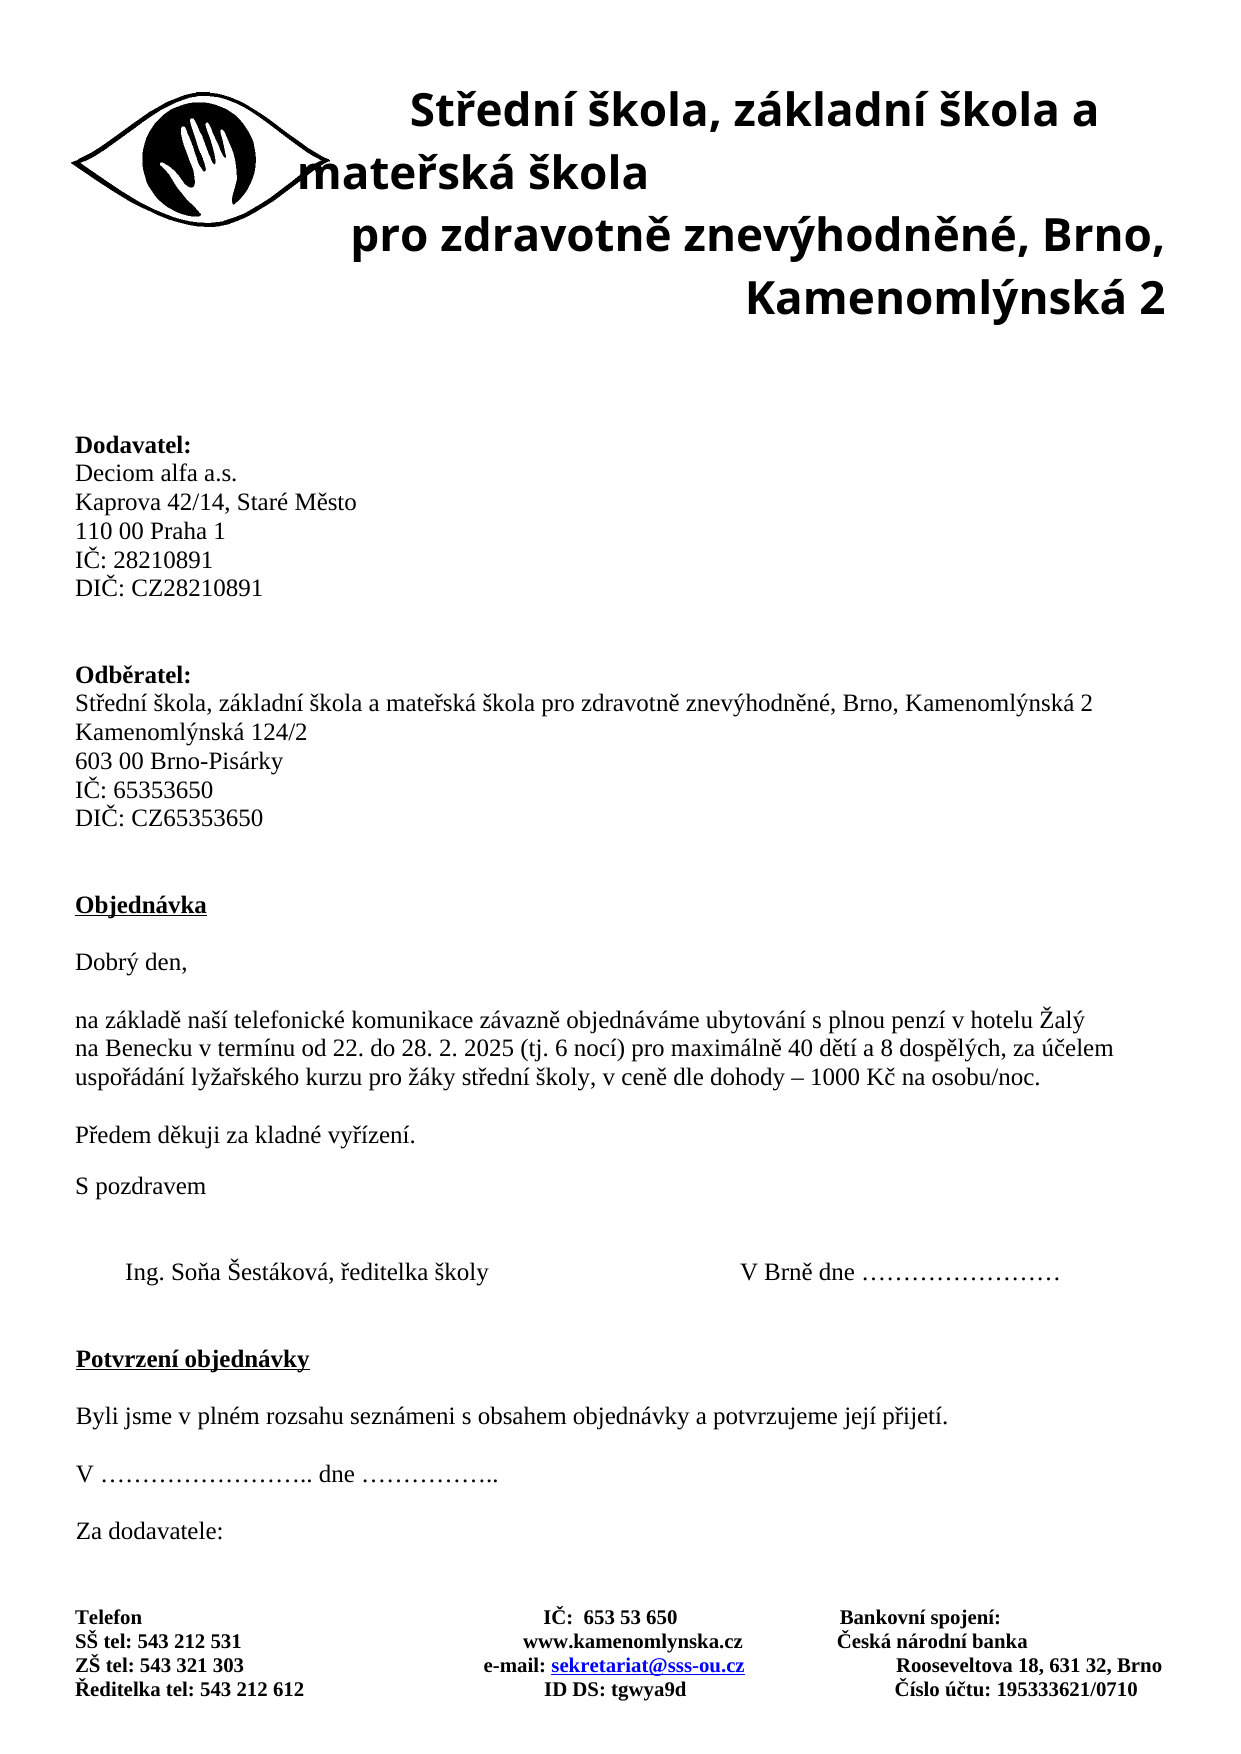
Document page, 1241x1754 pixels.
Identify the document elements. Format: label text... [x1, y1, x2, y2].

text Dodavatel: [75, 430, 1165, 458]
text 603 00 Brno-Pisárky [75, 746, 1165, 775]
text Byli jsme v plném rozsahu seznámeni s obsahem objednávky a potvrzujeme její přijetí. [75, 1401, 1165, 1430]
picture [71, 92, 331, 227]
text Deciom alfa a.s. [75, 458, 1165, 487]
text V …………………….. dne …………….. [75, 1459, 1165, 1487]
text S pozdravem [75, 1171, 1165, 1200]
text Objednávka [75, 890, 1165, 918]
text DIČ: CZ65353650 [75, 803, 1165, 832]
text Předem děkuji za kladné vyřízení. [75, 1120, 1165, 1148]
text Střední škola, základní škola a mateřská škola pro zdravotně znevýhodněné, Brno, Kamenomlýnská 2 [75, 688, 1165, 717]
text 110 00 Praha 1 [75, 516, 1165, 545]
text Za dodavatele: [75, 1516, 1165, 1545]
text IČ: 28210891 [75, 545, 1165, 573]
text Potvrzení objednávky [75, 1344, 1165, 1372]
text DIČ: CZ28210891 [75, 573, 1165, 602]
text Ing. Soňa Šestáková, ředitelka školy V Brně dne …………………… [75, 1257, 1165, 1286]
text na základě naší telefonické komunikace závazně objednáváme ubytování s plnou penzí v hotelu Žalý na Benecku v termínu od 22. do 28. 2. 2025 (tj. 6 nocí) pro maximálně 40 dětí a 8 dospělých, za účelem uspořádání lyžařského kurzu pro žáky střední školy, v ceně dle dohody – 1000 Kč na osobu/noc. [75, 1005, 1165, 1091]
text Dobrý den, [75, 947, 1165, 976]
text Odběratel: [75, 660, 1165, 688]
text IČ: 65353650 [75, 775, 1165, 803]
text Kaprova 42/14, Staré Město [75, 487, 1165, 516]
text Kamenomlýnská 124/2 [75, 717, 1165, 746]
